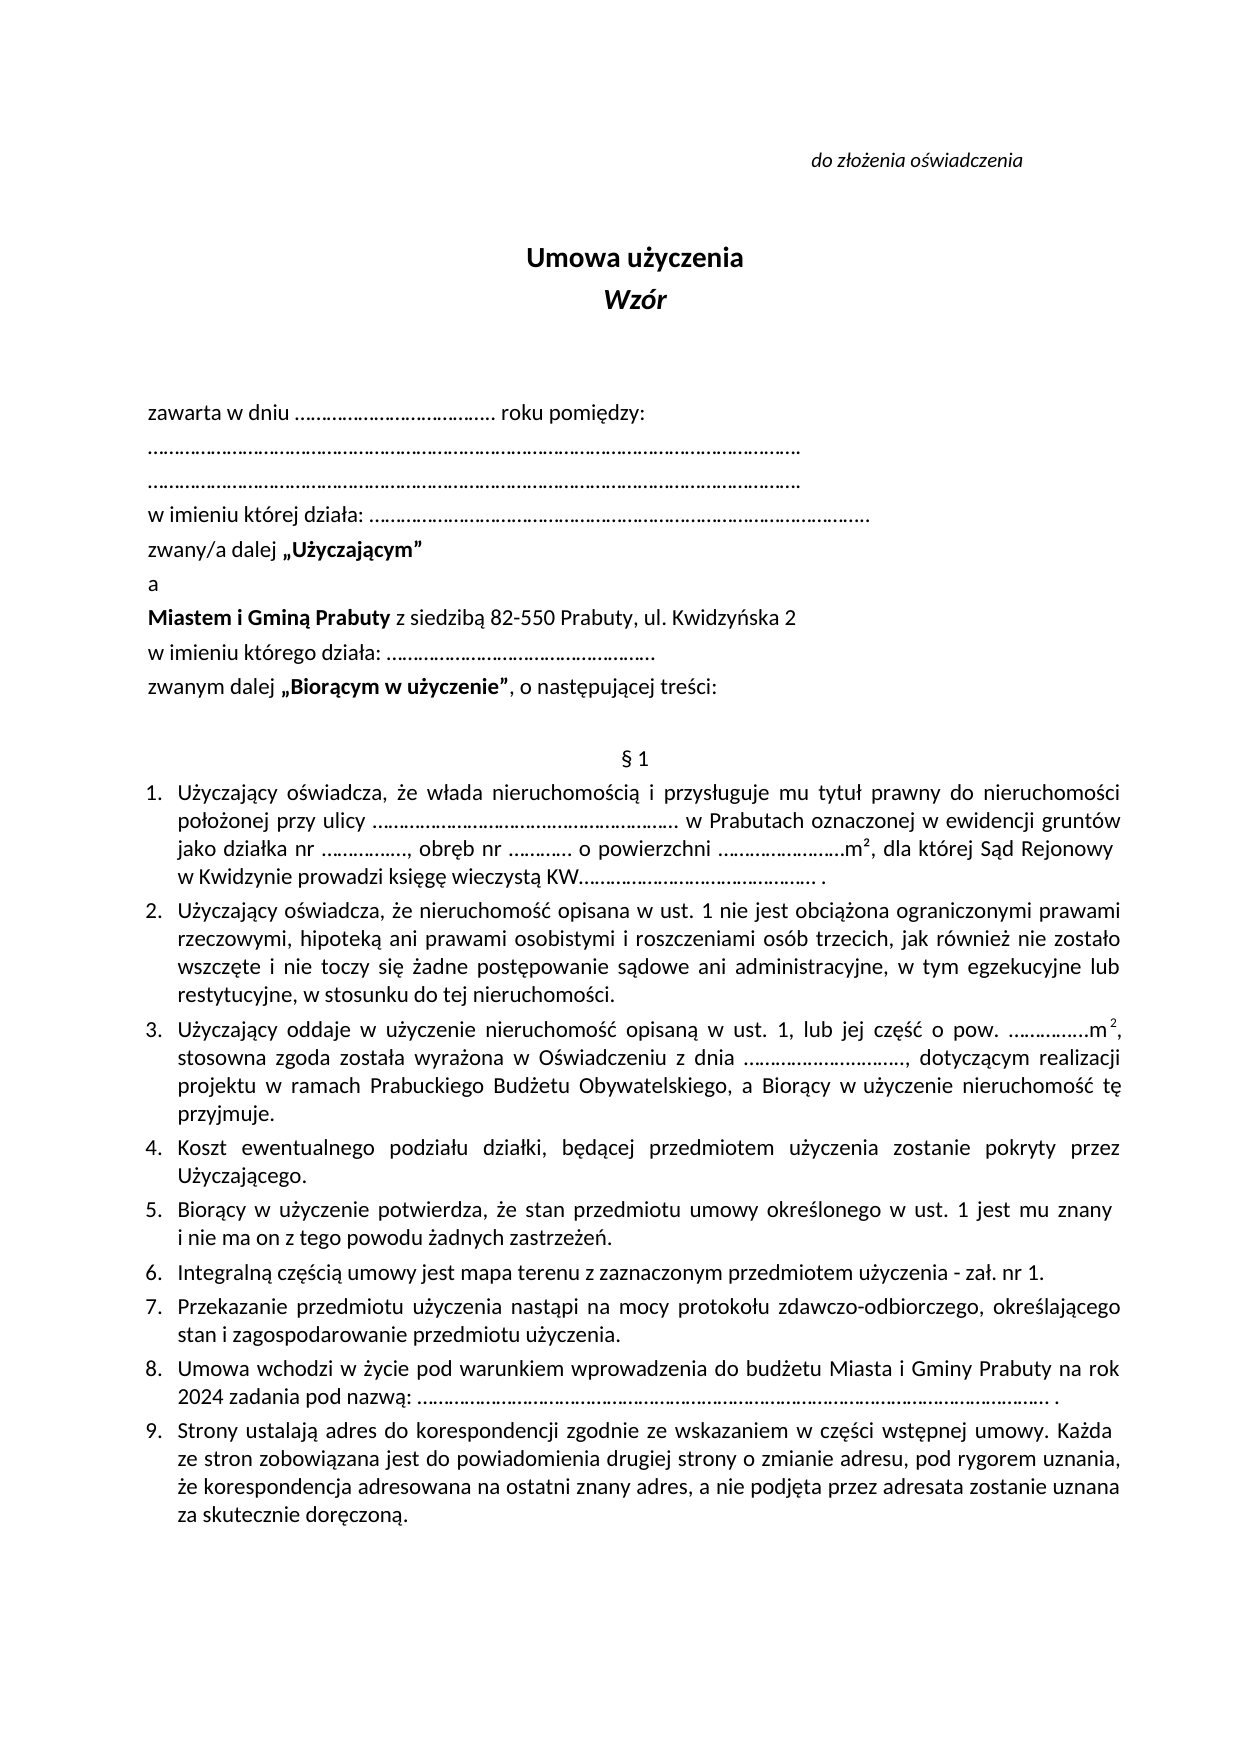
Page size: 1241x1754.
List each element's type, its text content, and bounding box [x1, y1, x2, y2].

list Strony ustalają adres do korespondencji zgodnie ze wskazaniem w części wstępnej umowy. Każda ze stron zobowiązana jest do powiadomienia drugiej strony o zmianie adresu, pod rygorem uznania, że korespondencja adresowana na ostatni znany adres, a nie podjęta przez adresata zostanie uznana za skutecznie doręczoną. [162, 1416, 1122, 1528]
text ……………………………………………………………………………………………………………. [148, 466, 1122, 494]
list Koszt ewentualnego podziału działki, będącej przedmiotem użyczenia zostanie pokryty przez Użyczającego. [162, 1133, 1122, 1189]
list Użyczający oddaje w użyczenie nieruchomość opisaną w ust. 1, lub jej część o pow. …………...m2, stosowna zgoda została wyrażona w Oświadczeniu z dnia …………..……..…….., dotyczącym realizacji projektu w ramach Prabuckiego Budżetu Obywatelskiego, a Biorący w użyczenie nieruchomość tę przyjmuje. [162, 1015, 1122, 1127]
list Integralną częścią umowy jest mapa terenu z zaznaczonym przedmiotem użyczenia - zał. nr 1. [162, 1258, 1122, 1286]
list Użyczający oświadcza, że włada nieruchomością i przysługuje mu tytuł prawny do nieruchomości położonej przy ulicy …………………………….…………………… w Prabutach oznaczonej w ewidencji gruntów jako działka nr ………….…, obręb nr ………… o powierzchni ……………………m², dla której Sąd Rejonowy w Kwidzynie prowadzi księgę wieczystą KW……………………………………… . [162, 778, 1122, 890]
text ……………………………………………………………………………………………………………. [148, 432, 1122, 460]
text w imieniu której działa: ………………………………………………………………………………….. [148, 501, 1122, 529]
text w imieniu którego działa: …………………………………………… [148, 638, 1122, 666]
text zawarta w dniu ……………………………….. roku pomiędzy: [148, 398, 1122, 426]
text § 1 [148, 744, 1122, 772]
text Miastem i Gminą Prabuty z siedzibą 82-550 Prabuty, ul. Kwidzyńska 2 [148, 603, 1122, 631]
text zwanym dalej „Biorącym w użyczenie”, o następującej treści: [148, 672, 1122, 700]
text Umowa użyczenia [148, 239, 1122, 275]
list Biorący w użyczenie potwierdza, że stan przedmiotu umowy określonego w ust. 1 jest mu znany i nie ma on z tego powodu żadnych zastrzeżeń. [162, 1195, 1122, 1251]
list Umowa wchodzi w życie pod warunkiem wprowadzenia do budżetu Miasta i Gminy Prabuty na rok 2024 zadania pod nazwą: ………………………………………………………………………………………………………… . [162, 1354, 1122, 1410]
text do złożenia oświadczenia [811, 148, 1122, 173]
list Użyczający oświadcza, że nieruchomość opisana w ust. 1 nie jest obciążona ograniczonymi prawami rzeczowymi, hipoteką ani prawami osobistymi i roszczeniami osób trzecich, jak również nie zostało wszczęte i nie toczy się żadne postępowanie sądowe ani administracyjne, w tym egzekucyjne lub restytucyjne, w stosunku do tej nieruchomości. [162, 896, 1122, 1008]
text Wzór [148, 281, 1122, 317]
text a [148, 569, 1122, 597]
list Przekazanie przedmiotu użyczenia nastąpi na mocy protokołu zdawczo-odbiorczego, określającego stan i zagospodarowanie przedmiotu użyczenia. [162, 1292, 1122, 1348]
text zwany/a dalej „Użyczającym” [148, 535, 1122, 563]
